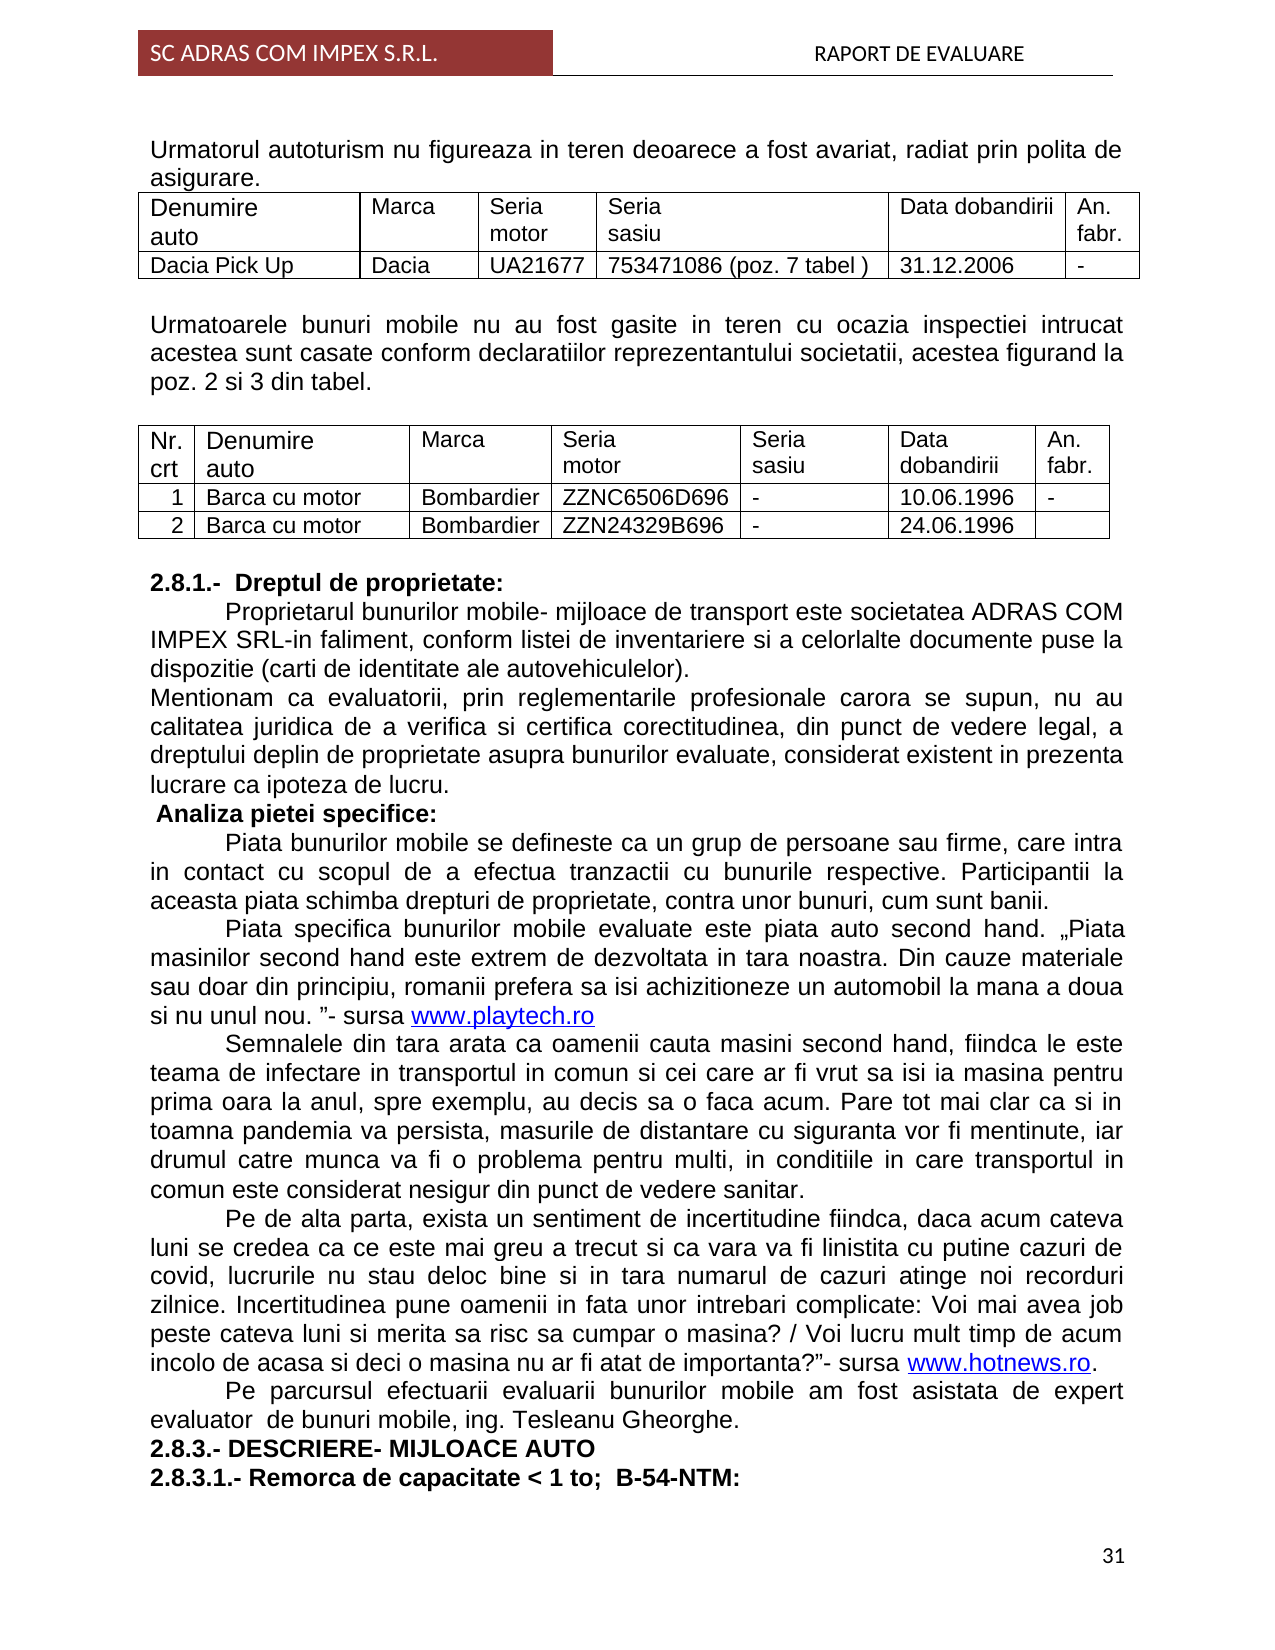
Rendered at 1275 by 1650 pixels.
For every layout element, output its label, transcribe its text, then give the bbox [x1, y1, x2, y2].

table_cell Dacia Pick Up [139, 252, 359, 278]
text Pe parcursul efectuarii evaluarii bunurilor mobile am fost asistata de expert evaluator de bunuri mobile, ing. Tesleanu Gheorghe. [150, 1376, 1125, 1434]
table_cell - [741, 484, 888, 511]
table_cell Bombardier [410, 512, 551, 538]
table_cell Dacia [361, 252, 478, 278]
text Proprietarul bunurilor mobile- mijloace de transport este societatea ADRAS COM IMPEX SRL-in faliment, conform listei de inventariere si a celorlalte documente puse la dispozitie (carti de identitate ale autovehiculelor). [150, 596, 1125, 683]
table_header Denumire auto [195, 426, 409, 483]
table_header An. fabr. [1036, 426, 1109, 483]
table_cell ZZNC6506D696 [552, 484, 740, 511]
table_header Marca [410, 426, 551, 483]
table_cell 753471086 (poz. 7 tabel ) [597, 252, 888, 278]
table_header Data dobandirii [889, 193, 1065, 251]
text Mentionam ca evaluatorii, prin reglementarile profesionale carora se supun, nu au calitatea juridica de a verifica si certifica corectitudinea, din punct de vedere legal, a dreptului deplin de proprietate asupra bunurilor evaluate, considerat existent in prezenta lucrare ca ipoteza de lucru. [150, 683, 1125, 799]
table_header Seria sasiu [741, 426, 888, 483]
table_cell UA21677 [479, 252, 596, 278]
table_cell Bombardier [410, 484, 551, 511]
table_cell 1 [139, 484, 194, 511]
table_cell 31.12.2006 [889, 252, 1065, 278]
table_header Nr. crt [139, 426, 194, 483]
table_header Seria motor [479, 193, 596, 251]
table_cell Barca cu motor [195, 484, 409, 511]
text Piata bunurilor mobile se defineste ca un grup de persoane sau firme, care intra in contact cu scopul de a efectua tranzactii cu bunurile respective. Participantii la aceasta piata schimba drepturi de proprietate, contra unor bunuri, cum sunt banii. [150, 828, 1125, 914]
table_cell 10.06.1996 [889, 484, 1035, 511]
text 2.8.1.- Dreptul de proprietate: [150, 568, 1125, 596]
text Urmatoarele bunuri mobile nu au fost gasite in teren cu ocazia inspectiei intrucat acestea sunt casate conform declaratiilor reprezentantului societatii, acestea figurand la poz. 2 si 3 din tabel. [150, 309, 1125, 396]
table_cell - [1066, 252, 1139, 278]
table_header Seria motor [552, 426, 740, 483]
table_cell Barca cu motor [195, 512, 409, 538]
text Analiza pietei specifice: [150, 799, 1125, 828]
table_cell - [1036, 484, 1109, 511]
table_cell - [741, 512, 888, 538]
table_header Denumire auto [139, 193, 359, 251]
text 2.8.3.1.- Remorca de capacitate < 1 to; B-54-NTM: [150, 1462, 1125, 1491]
text Urmatorul autoturism nu figureaza in teren deoarece a fost avariat, radiat prin polita de asigurare. [150, 134, 1125, 192]
table_cell ZZN24329B696 [552, 512, 740, 538]
table_header An. fabr. [1066, 193, 1139, 251]
table_cell [1036, 512, 1109, 538]
text 2.8.3.- DESCRIERE- MIJLOACE AUTO [150, 1434, 1125, 1462]
table_header Seria sasiu [597, 193, 888, 251]
text Piata specifica bunurilor mobile evaluate este piata auto second hand. „Piata masinilor second hand este extrem de dezvoltata in tara noastra. Din cauze materiale sau doar din principiu, romanii prefera sa isi achizitioneze un automobil la mana a doua si nu unul nou. ”- sursa www.playtech.ro [150, 914, 1125, 1029]
table_cell 2 [139, 512, 194, 538]
table_cell 24.06.1996 [889, 512, 1035, 538]
table_header Data dobandirii [889, 426, 1035, 483]
table_header Marca [361, 193, 478, 251]
